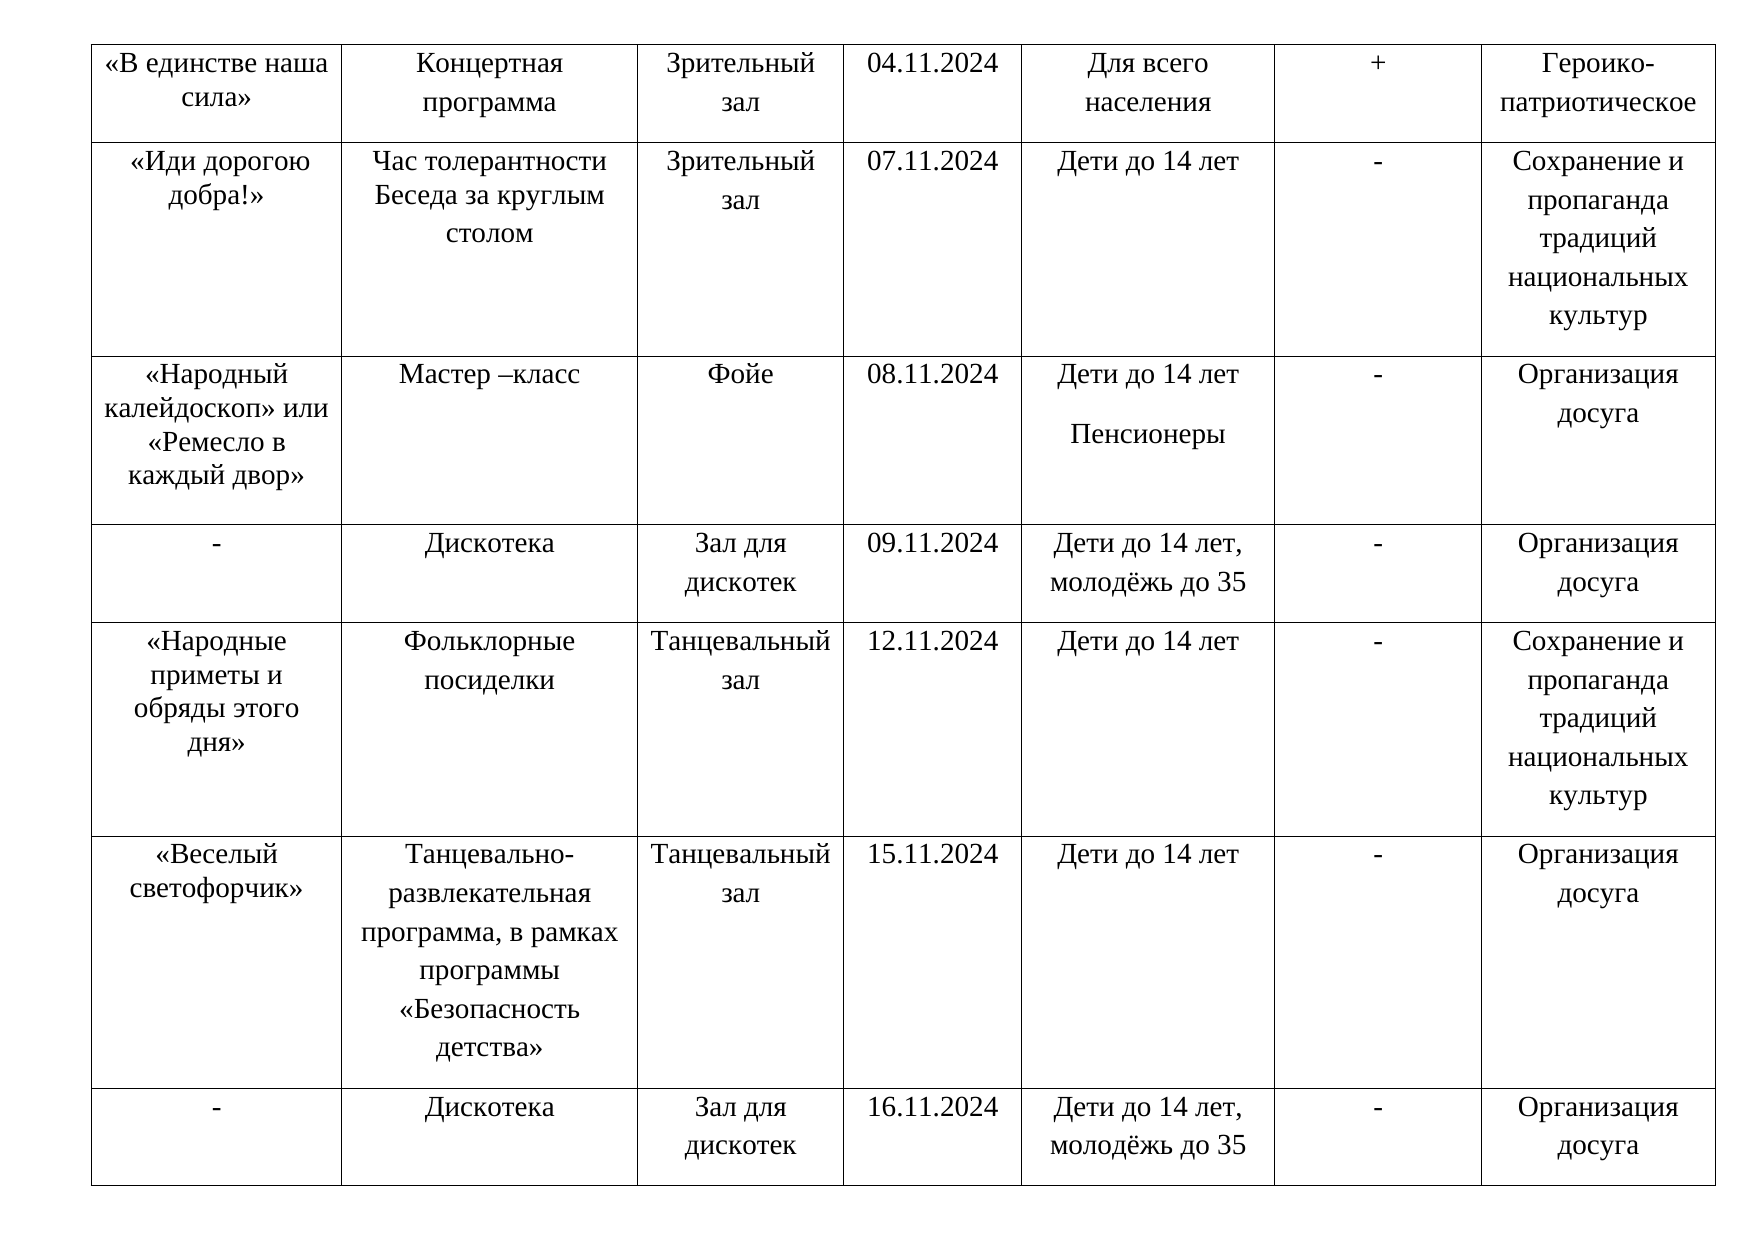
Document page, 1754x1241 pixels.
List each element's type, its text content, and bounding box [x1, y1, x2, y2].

table_cell Зал для дискотек [638, 525, 843, 622]
table_cell - [92, 1089, 341, 1185]
table_cell Дети до 14 лет, молодёжь до 35 [1022, 525, 1274, 622]
table_cell - [1275, 1089, 1481, 1185]
table_cell «Иди дорогою добра!» [92, 143, 341, 356]
table_cell Зал для дискотек [638, 1089, 843, 1185]
table_cell 09.11.2024 [844, 525, 1021, 622]
table_cell Дети до 14 лет [1022, 143, 1274, 356]
table_cell 16.11.2024 [844, 1089, 1021, 1185]
table_cell Дети до 14 лет, молодёжь до 35 [1022, 1089, 1274, 1185]
table_cell Танцевальный зал [638, 623, 843, 836]
table_cell Героико-патриотическое [1482, 45, 1715, 142]
table_cell Сохранение и пропаганда традиций национальных культур [1482, 143, 1715, 356]
table_cell - [1275, 143, 1481, 356]
table_cell Дискотека [342, 1089, 637, 1185]
table_cell «В единстве наша сила» [92, 45, 341, 142]
table_cell Организация досуга [1482, 357, 1715, 524]
table_cell Дискотека [342, 525, 637, 622]
table_cell Танцевально-развлекательная программа, в рамках программы «Безопасность детства» [342, 837, 637, 1088]
table_cell - [1275, 837, 1481, 1088]
table_cell 15.11.2024 [844, 837, 1021, 1088]
table_cell Дети до 14 лет [1022, 623, 1274, 836]
table_cell «Народный калейдоскоп» или «Ремесло в каждый двор» [92, 357, 341, 524]
table_cell Организация досуга [1482, 525, 1715, 622]
table_cell 04.11.2024 [844, 45, 1021, 142]
table_cell Зрительный зал [638, 45, 843, 142]
table_cell Фойе [638, 357, 843, 524]
table_cell Зрительный зал [638, 143, 843, 356]
table_cell «Веселый светофорчик» [92, 837, 341, 1088]
table_cell Мастер –класс [342, 357, 637, 524]
table_cell - [1275, 357, 1481, 524]
table_cell Концертная программа [342, 45, 637, 142]
table_cell - [1275, 525, 1481, 622]
table_cell + [1275, 45, 1481, 142]
table_cell Сохранение и пропаганда традиций национальных культур [1482, 623, 1715, 836]
table_cell 08.11.2024 [844, 357, 1021, 524]
table_cell Дети до 14 лет Пенсионеры [1022, 357, 1274, 524]
table_cell - [1275, 623, 1481, 836]
table_cell Организация досуга [1482, 1089, 1715, 1185]
table_cell Для всего населения [1022, 45, 1274, 142]
table_cell Дети до 14 лет [1022, 837, 1274, 1088]
table_cell - [92, 525, 341, 622]
table_cell Танцевальный зал [638, 837, 843, 1088]
table_cell Час толерантности Беседа за круглым столом [342, 143, 637, 356]
table_cell 07.11.2024 [844, 143, 1021, 356]
table_cell Фольклорные посиделки [342, 623, 637, 836]
table_cell Организация досуга [1482, 837, 1715, 1088]
table_cell 12.11.2024 [844, 623, 1021, 836]
table_cell «Народные приметы и обряды этого дня» [92, 623, 341, 836]
